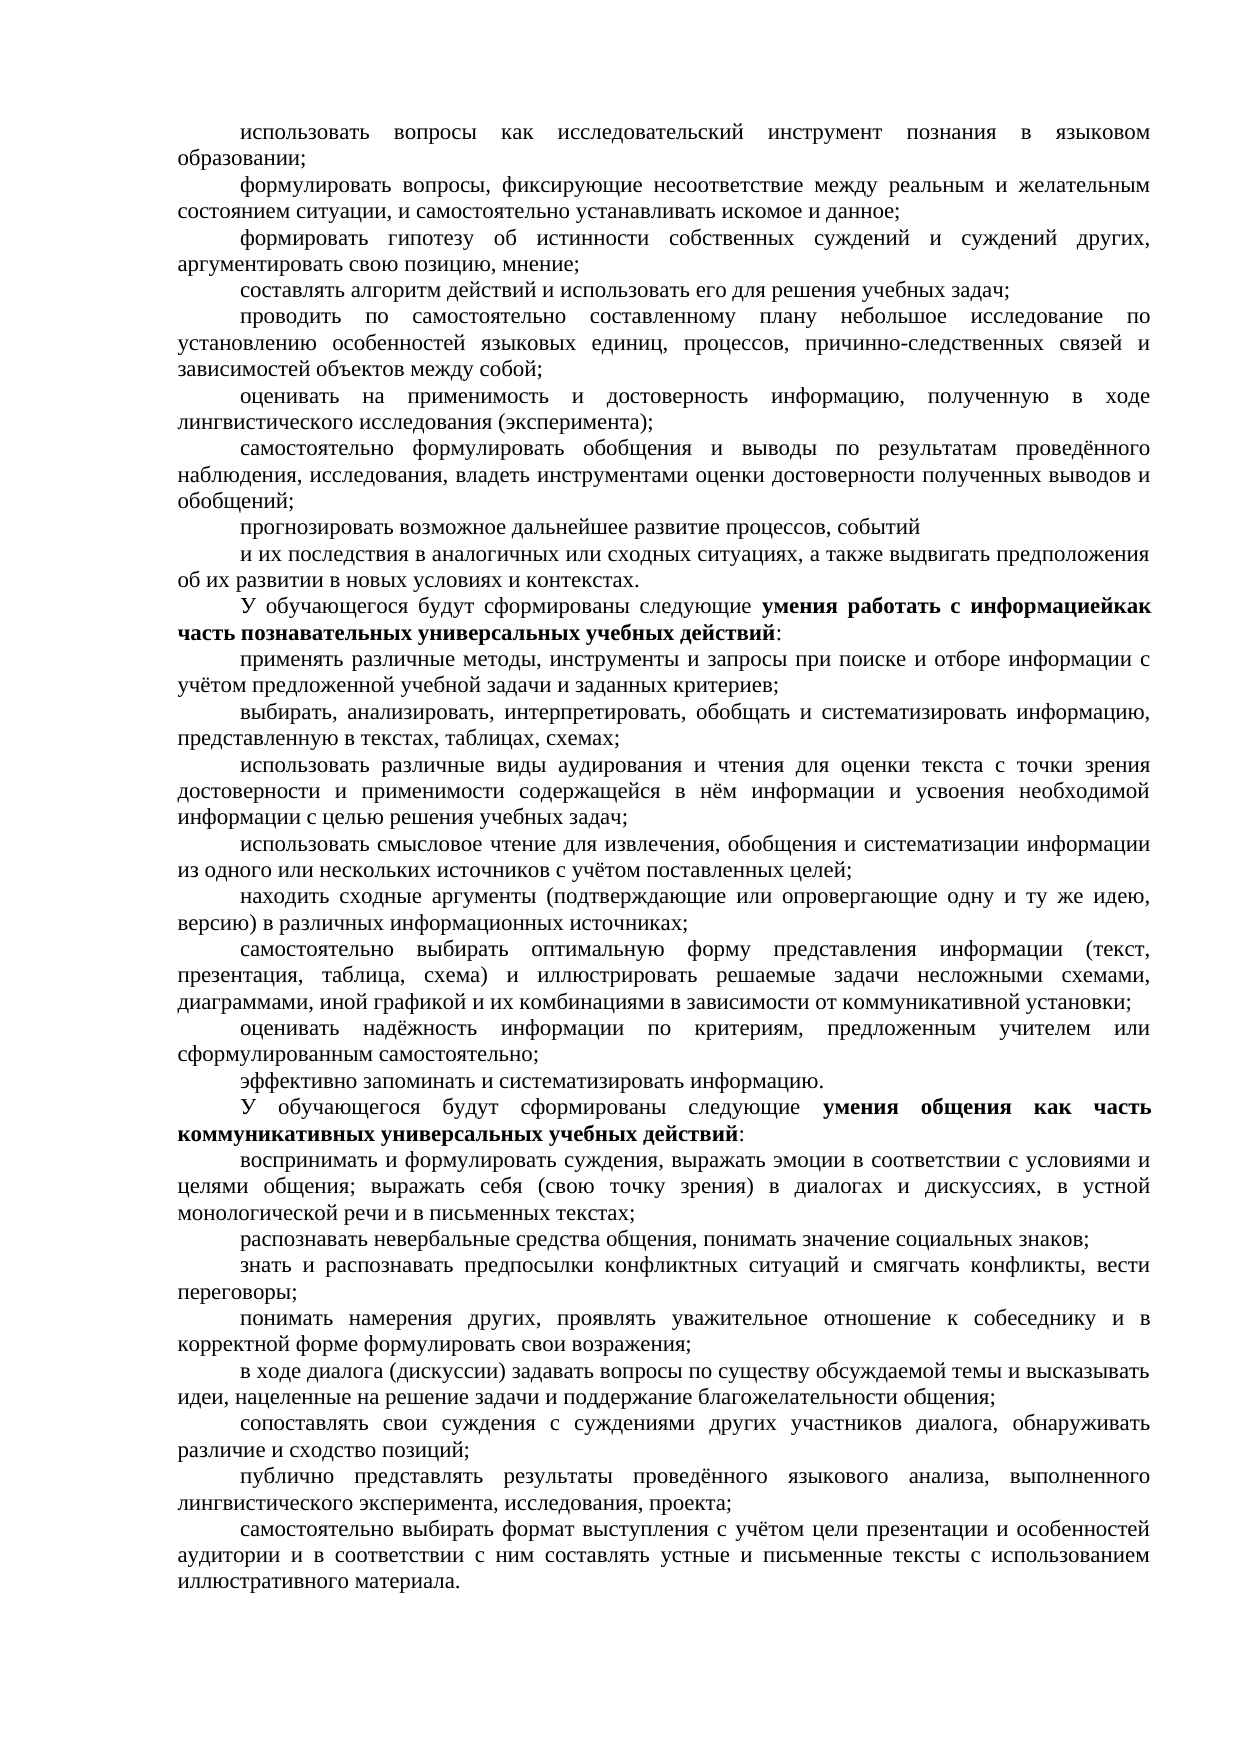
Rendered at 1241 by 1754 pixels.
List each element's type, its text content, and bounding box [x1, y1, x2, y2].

text понимать намерения других, проявлять уважительное отношение к собеседнику и в корректной форме формулировать свои возражения; [177, 1304, 1152, 1357]
text знать и распознавать предпосылки конфликтных ситуаций и смягчать конфликты, вести переговоры; [177, 1251, 1152, 1304]
text составлять алгоритм действий и использовать его для решения учебных задач; [177, 276, 1152, 303]
text в ходе диалога (дискуссии) задавать вопросы по существу обсуждаемой темы и высказывать идеи, нацеленные на решение задачи и поддержание благожелательности общения; [177, 1357, 1152, 1409]
text использовать смысловое чтение для извлечения, обобщения и систематизации информации из одного или нескольких источников с учётом поставленных целей; [177, 830, 1152, 882]
text У обучающегося будут сформированы следующие умения работать с информациейкак часть познавательных универсальных учебных действий: [177, 592, 1152, 645]
text проводить по самостоятельно составленному плану небольшое исследование по установлению особенностей языковых единиц, процессов, причинно-следственных связей и зависимостей объектов между собой; [177, 303, 1152, 382]
text самостоятельно выбирать оптимальную форму представления информации (текст, презентация, таблица, схема) и иллюстрировать решаемые задачи несложными схемами, диаграммами, иной графикой и их комбинациями в зависимости от коммуникативной установки; [177, 935, 1152, 1014]
text использовать вопросы как исследовательский инструмент познания в языковом образовании; [177, 118, 1152, 171]
text самостоятельно выбирать формат выступления с учётом цели презентации и особенностей аудитории и в соответствии с ним составлять устные и письменные тексты с использованием иллюстративного материала. [177, 1515, 1152, 1594]
text публично представлять результаты проведённого языкового анализа, выполненного лингвистического эксперимента, исследования, проекта; [177, 1462, 1152, 1515]
text сопоставлять свои суждения с суждениями других участников диалога, обнаруживать различие и сходство позиций; [177, 1409, 1152, 1462]
text использовать различные виды аудирования и чтения для оценки текста с точки зрения достоверности и применимости содержащейся в нём информации и усвоения необходимой информации с целью решения учебных задач; [177, 751, 1152, 830]
text формулировать вопросы, фиксирующие несоответствие между реальным и желательным состоянием ситуации, и самостоятельно устанавливать искомое и данное; [177, 171, 1152, 223]
text прогнозировать возможное дальнейшее развитие процессов, событий [177, 513, 1152, 540]
text формировать гипотезу об истинности собственных суждений и суждений других, аргументировать свою позицию, мнение; [177, 223, 1152, 276]
text распознавать невербальные средства общения, понимать значение социальных знаков; [177, 1225, 1152, 1251]
text воспринимать и формулировать суждения, выражать эмоции в соответствии с условиями и целями общения; выражать себя (свою точку зрения) в диалогах и дискуссиях, в устной монологической речи и в письменных текстах; [177, 1146, 1152, 1225]
text и их последствия в аналогичных или сходных ситуациях, а также выдвигать предположения об их развитии в новых условиях и контекстах. [177, 540, 1152, 592]
text находить сходные аргументы (подтверждающие или опровергающие одну и ту же идею, версию) в различных информационных источниках; [177, 882, 1152, 935]
text самостоятельно формулировать обобщения и выводы по результатам проведённого наблюдения, исследования, владеть инструментами оценки достоверности полученных выводов и обобщений; [177, 434, 1152, 513]
text применять различные методы, инструменты и запросы при поиске и отборе информации с учётом предложенной учебной задачи и заданных критериев; [177, 645, 1152, 698]
text оценивать на применимость и достоверность информацию, полученную в ходе лингвистического исследования (эксперимента); [177, 382, 1152, 434]
text эффективно запоминать и систематизировать информацию. [177, 1067, 1152, 1093]
text оценивать надёжность информации по критериям, предложенным учителем или сформулированным самостоятельно; [177, 1014, 1152, 1067]
text У обучающегося будут сформированы следующие умения общения как часть коммуникативных универсальных учебных действий: [177, 1093, 1152, 1146]
text выбирать, анализировать, интерпретировать, обобщать и систематизировать информацию, представленную в текстах, таблицах, схемах; [177, 698, 1152, 751]
